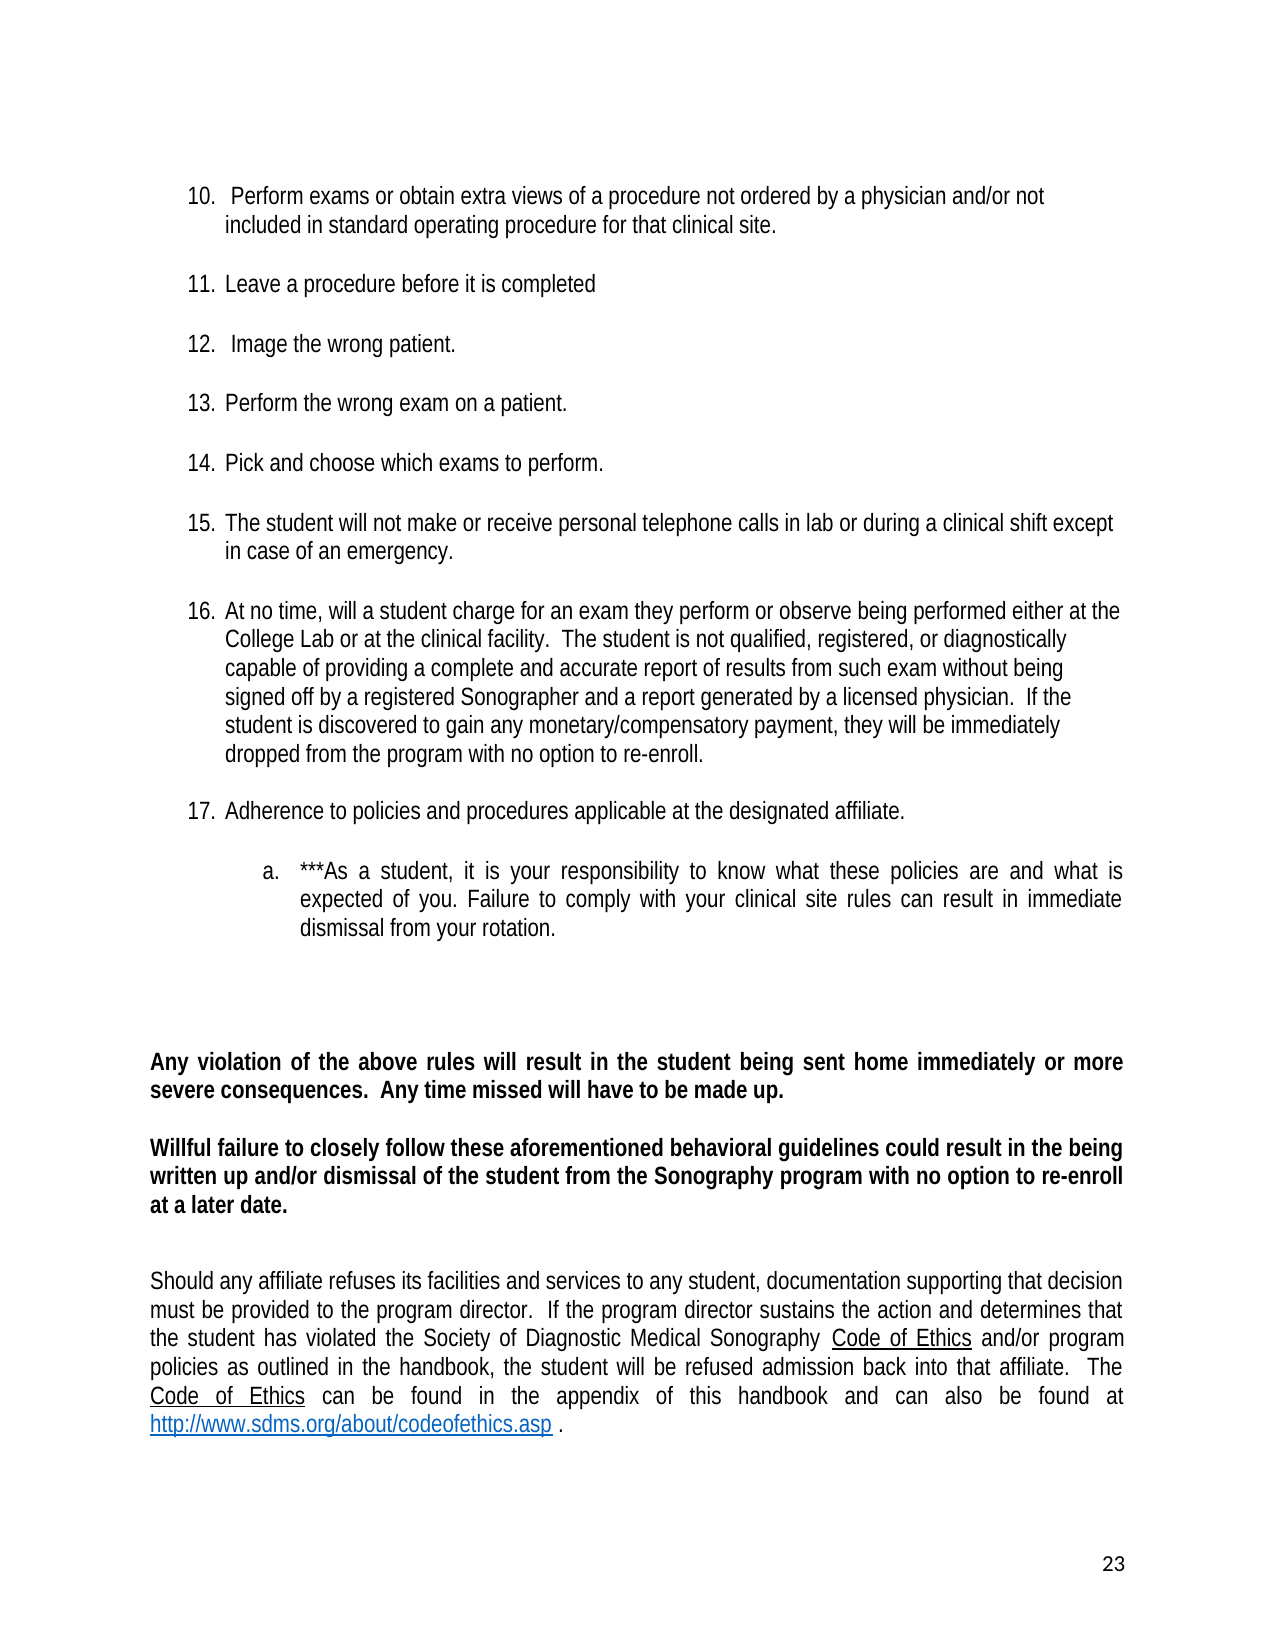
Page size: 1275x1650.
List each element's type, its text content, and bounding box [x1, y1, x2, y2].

list Pick and choose which exams to perform. [187, 448, 1125, 477]
list Perform the wrong exam on a patient. [187, 388, 1125, 417]
list The student will not make or receive personal telephone calls in lab or during a clinical shift except in case of an emergency. [187, 507, 1125, 565]
list Adherence to policies and procedures applicable at the designated affiliate. [187, 796, 1125, 825]
list At no time, will a student charge for an exam they perform or observe being performed either at the College Lab or at the clinical facility. The student is not qualified, registered, or diagnostically capable of providing a complete and accurate report of results from such exam without being signed off by a registered Sonographer and a report generated by a licensed physician. If the student is discovered to gain any monetary/compensatory payment, they will be immediately dropped from the program with no option to re-enroll. [187, 596, 1125, 768]
text Should any affiliate refuses its facilities and services to any student, documentation supporting that decision must be provided to the program director. If the program director sustains the action and determines that the student has violated the Society of Diagnostic Medical Sonography Code of Ethics and/or program policies as outlined in the handbook, the student will be refused admission back into that affiliate. The Code of Ethics can be found in the appendix of this handbook and can also be found at http://www.sdms.org/about/codeofethics.asp . [150, 1266, 1125, 1438]
list ***As a student, it is your responsibility to know what these policies are and what is expected of you. Failure to comply with your clinical site rules can result in immediate dismissal from your rotation. [262, 856, 1125, 942]
text Any violation of the above rules will result in the student being sent home immediately or more severe consequences. Any time missed will have to be made up. [150, 1047, 1125, 1104]
list Perform exams or obtain extra views of a procedure not ordered by a physician and/or not included in standard operating procedure for that clinical site. [187, 181, 1125, 238]
list Image the wrong patient. [187, 329, 1125, 357]
list Leave a procedure before it is completed [187, 269, 1125, 298]
text Willful failure to closely follow these aforementioned behavioral guidelines could result in the being written up and/or dismissal of the student from the Sonography program with no option to re-enroll at a later date. [150, 1133, 1125, 1218]
